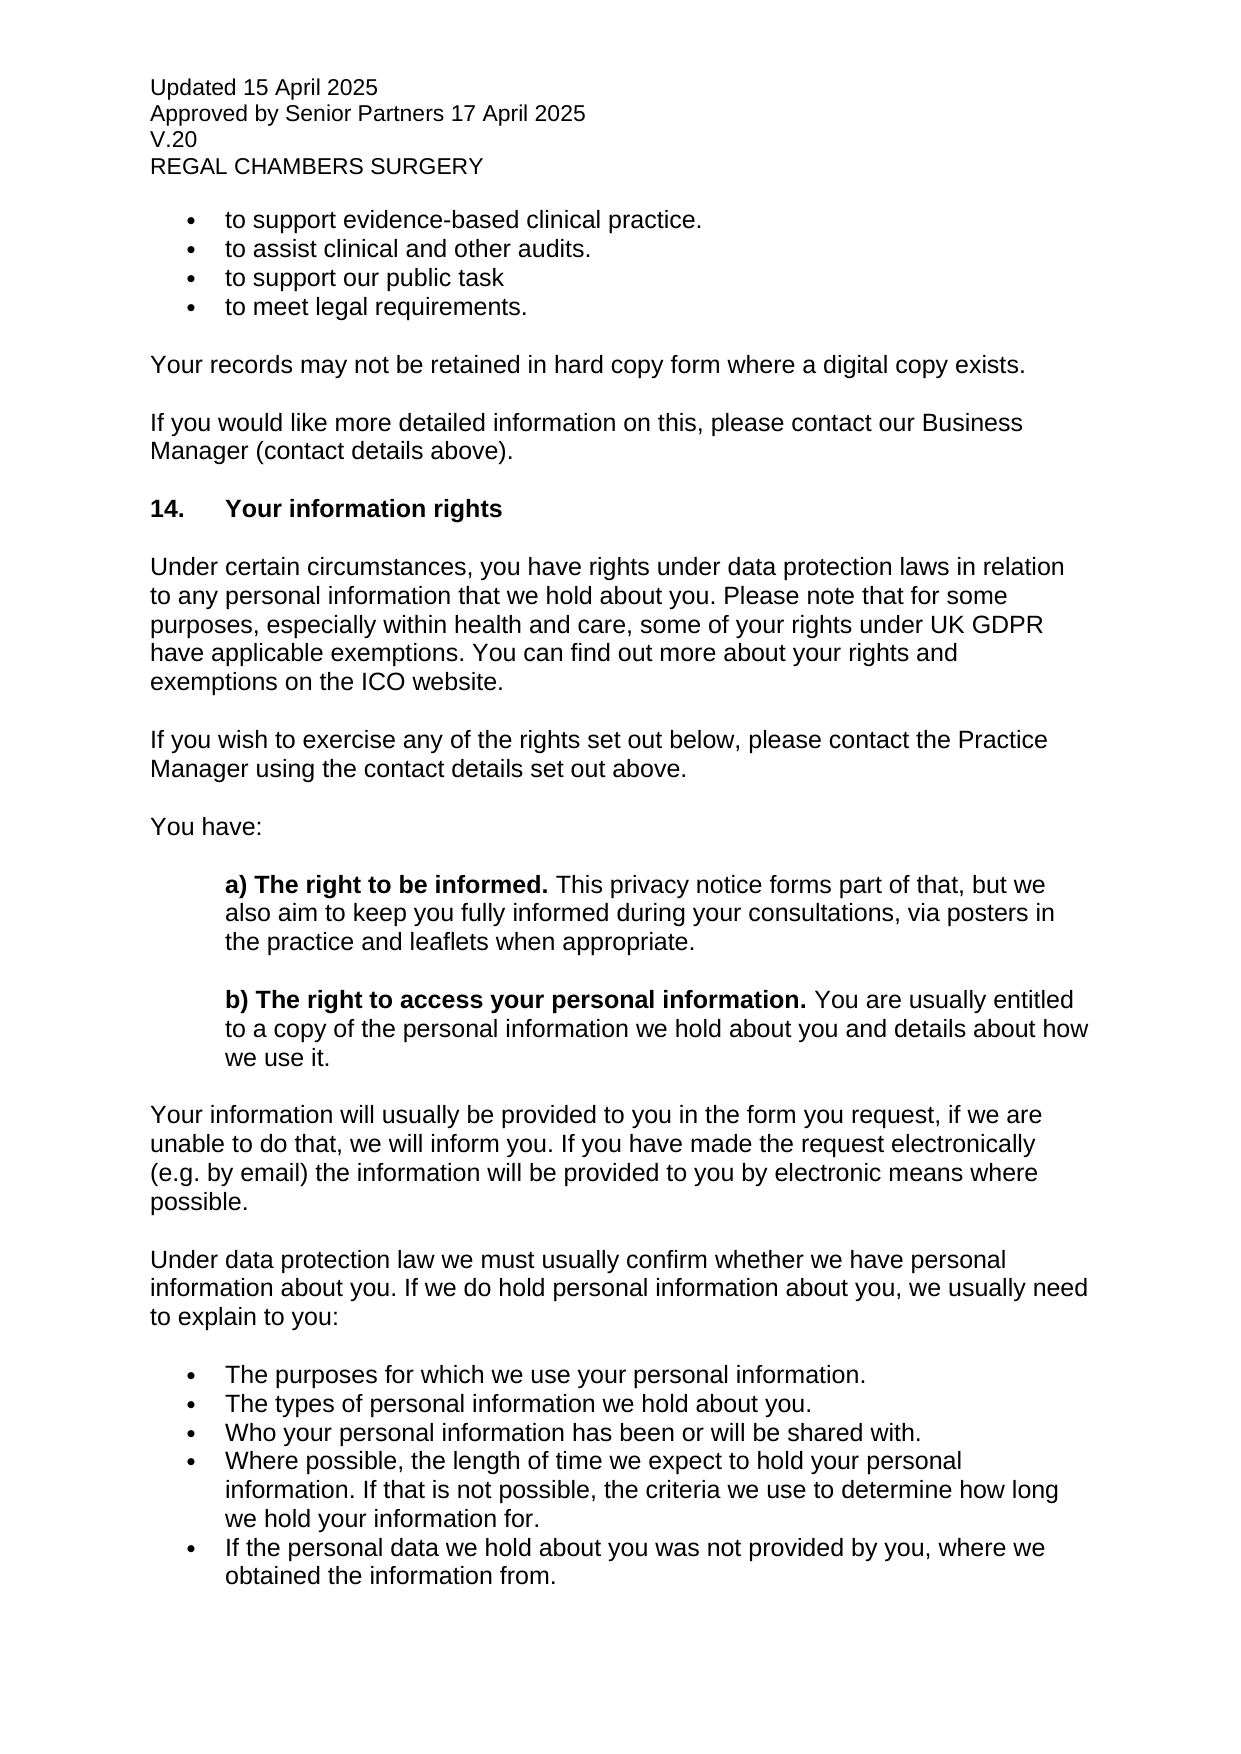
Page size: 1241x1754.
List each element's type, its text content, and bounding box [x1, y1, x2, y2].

text If you wish to exercise any of the rights set out below, please contact the Practice Manager using the contact details set out above. [150, 725, 1090, 783]
list to meet legal requirements. [187, 292, 1090, 321]
text b) The right to access your personal information. You are usually entitled to a copy of the personal information we hold about you and details about how we use it. [225, 985, 1090, 1071]
list Who your personal information has been or will be shared with. [187, 1418, 1090, 1446]
list If the personal data we hold about you was not provided by you, where we obtained the information from. [187, 1533, 1090, 1590]
text 14. Your information rights [150, 494, 1090, 523]
text You have: [150, 812, 1090, 841]
text a) The right to be informed. This privacy notice forms part of that, but we also aim to keep you fully informed during your consultations, via posters in the practice and leaflets when appropriate. [225, 870, 1090, 956]
list Where possible, the length of time we expect to hold your personal information. If that is not possible, the criteria we use to determine how long we hold your information for. [187, 1446, 1090, 1533]
list The types of personal information we hold about you. [187, 1389, 1090, 1418]
list to support our public task [187, 263, 1090, 292]
text If you would like more detailed information on this, please contact our Business Manager (contact details above). [150, 408, 1090, 465]
text Your information will usually be provided to you in the form you request, if we are unable to do that, we will inform you. If you have made the request electronically (e.g. by email) the information will be provided to you by electronic means where possible. [150, 1101, 1090, 1216]
list to assist clinical and other audits. [187, 234, 1090, 263]
list The purposes for which we use your personal information. [187, 1360, 1090, 1389]
list to support evidence-based clinical practice. [187, 206, 1090, 234]
text Under certain circumstances, you have rights under data protection laws in relation to any personal information that we hold about you. Please note that for some purposes, especially within health and care, some of your rights under UK GDPR have applicable exemptions. You can find out more about your rights and exemptions on the ICO website. [150, 552, 1090, 696]
text Under data protection law we must usually confirm whether we have personal information about you. If we do hold personal information about you, we usually need to explain to you: [150, 1245, 1090, 1331]
text Your records may not be retained in hard copy form where a digital copy exists. [150, 350, 1090, 378]
